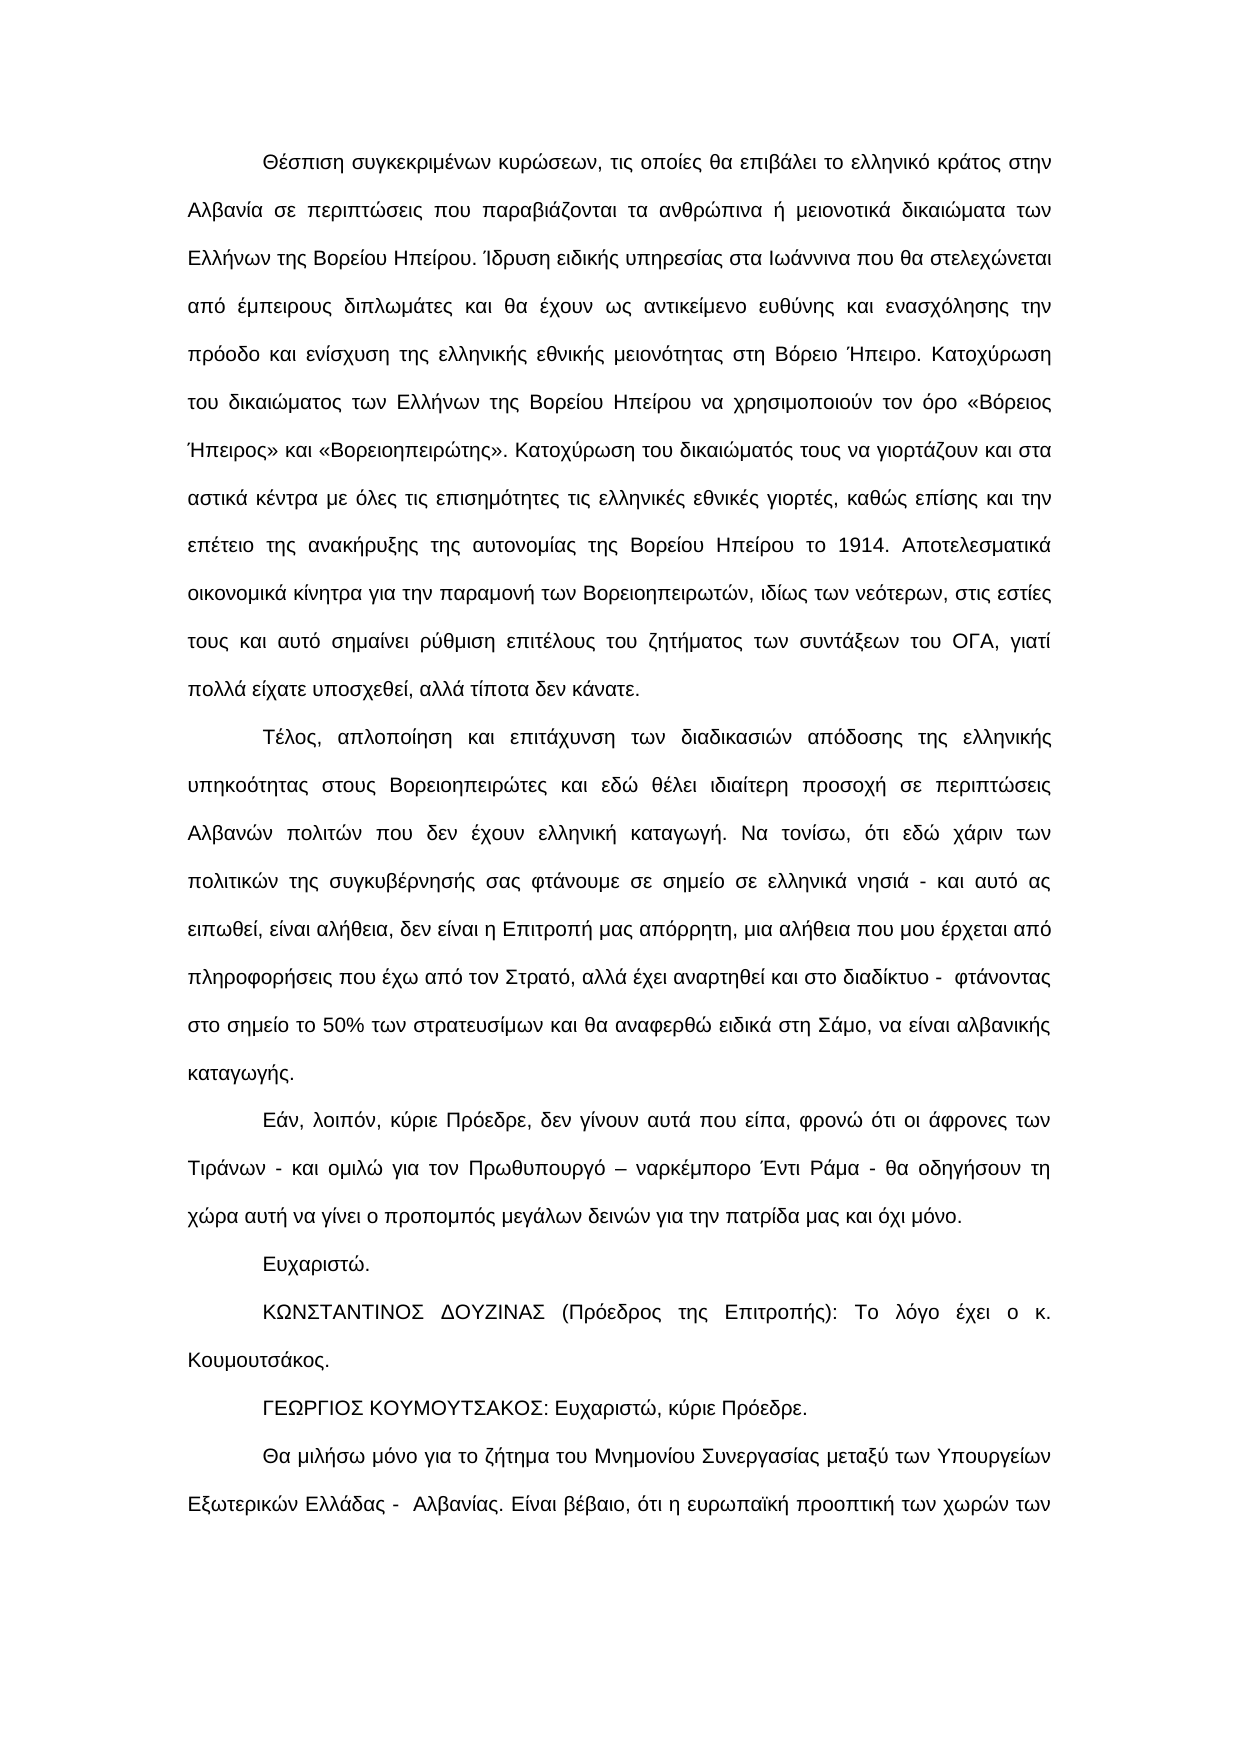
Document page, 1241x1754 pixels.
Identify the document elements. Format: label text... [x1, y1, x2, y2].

text Τέλος, απλοποίηση και επιτάχυνση των διαδικασιών απόδοσης της ελληνικής υπηκοότητας στους Βορειοηπειρώτες και εδώ θέλει ιδιαίτερη προσοχή σε περιπτώσεις Αλβανών πολιτών που δεν έχουν ελληνική καταγωγή. Να τονίσω, ότι εδώ χάριν των πολιτικών της συγκυβέρνησής σας φτάνουμε σε σημείο σε ελληνικά νησιά - και αυτό ας ειπωθεί, είναι αλήθεια, δεν είναι η Επιτροπή μας απόρρητη, μια αλήθεια που μου έρχεται από πληροφορήσεις που έχω από τον Στρατό, αλλά έχει αναρτηθεί και στο διαδίκτυο - φτάνοντας στο σημείο το 50% των στρατευσίμων και θα αναφερθώ ειδικά στη Σάμο, να είναι αλβανικής καταγωγής. [187, 725, 1053, 1084]
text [187, 1444, 1053, 1516]
text ΚΩΝΣΤΑΝΤΙΝΟΣ ΔΟΥΖΙΝΑΣ (Πρόεδρος της Επιτροπής): Το λόγο έχει ο κ. Κουμουτσάκος. [187, 1300, 1053, 1372]
text Θέσπιση συγκεκριμένων κυρώσεων, τις οποίες θα επιβάλει το ελληνικό κράτος στην Αλβανία σε περιπτώσεις που παραβιάζονται τα ανθρώπινα ή μειονοτικά δικαιώματα των Ελλήνων της Βορείου Ηπείρου. Ίδρυση ειδικής υπηρεσίας στα Ιωάννινα που θα στελεχώνεται από έμπειρους διπλωμάτες και θα έχουν ως αντικείμενο ευθύνης και ενασχόλησης την πρόοδο και ενίσχυση της ελληνικής εθνικής μειονότητας στη Βόρειο Ήπειρο. Κατοχύρωση του δικαιώματος των Ελλήνων της Βορείου Ηπείρου να χρησιμοποιούν τον όρο «Βόρειος Ήπειρος» και «Βορειοηπειρώτης». Κατοχύρωση του δικαιώματός τους να γιορτάζουν και στα αστικά κέντρα με όλες τις επισημότητες τις ελληνικές εθνικές γιορτές, καθώς επίσης και την επέτειο της ανακήρυξης της αυτονομίας της Βορείου Ηπείρου το 1914. Αποτελεσματικά οικονομικά κίνητρα για την παραμονή των Βορειοηπειρωτών, ιδίως των νεότερων, στις εστίες τους και αυτό σημαίνει ρύθμιση επιτέλους του ζητήματος των συντάξεων του ΟΓΑ, γιατί πολλά είχατε υποσχεθεί, αλλά τίποτα δεν κάνατε. [187, 150, 1053, 701]
text Εάν, λοιπόν, κύριε Πρόεδρε, δεν γίνουν αυτά που είπα, φρονώ ότι οι άφρονες των Τιράνων - και ομιλώ για τον Πρωθυπουργό – ναρκέμπορο Έντι Ράμα - θα οδηγήσουν τη χώρα αυτή να γίνει ο προπομπός μεγάλων δεινών για την πατρίδα μας και όχι μόνο. [187, 1108, 1053, 1228]
text ΓΕΩΡΓΙΟΣ ΚΟΥΜΟΥΤΣΑΚΟΣ: Ευχαριστώ, κύριε Πρόεδρε. [187, 1396, 1053, 1420]
text Ευχαριστώ. [187, 1252, 1053, 1276]
